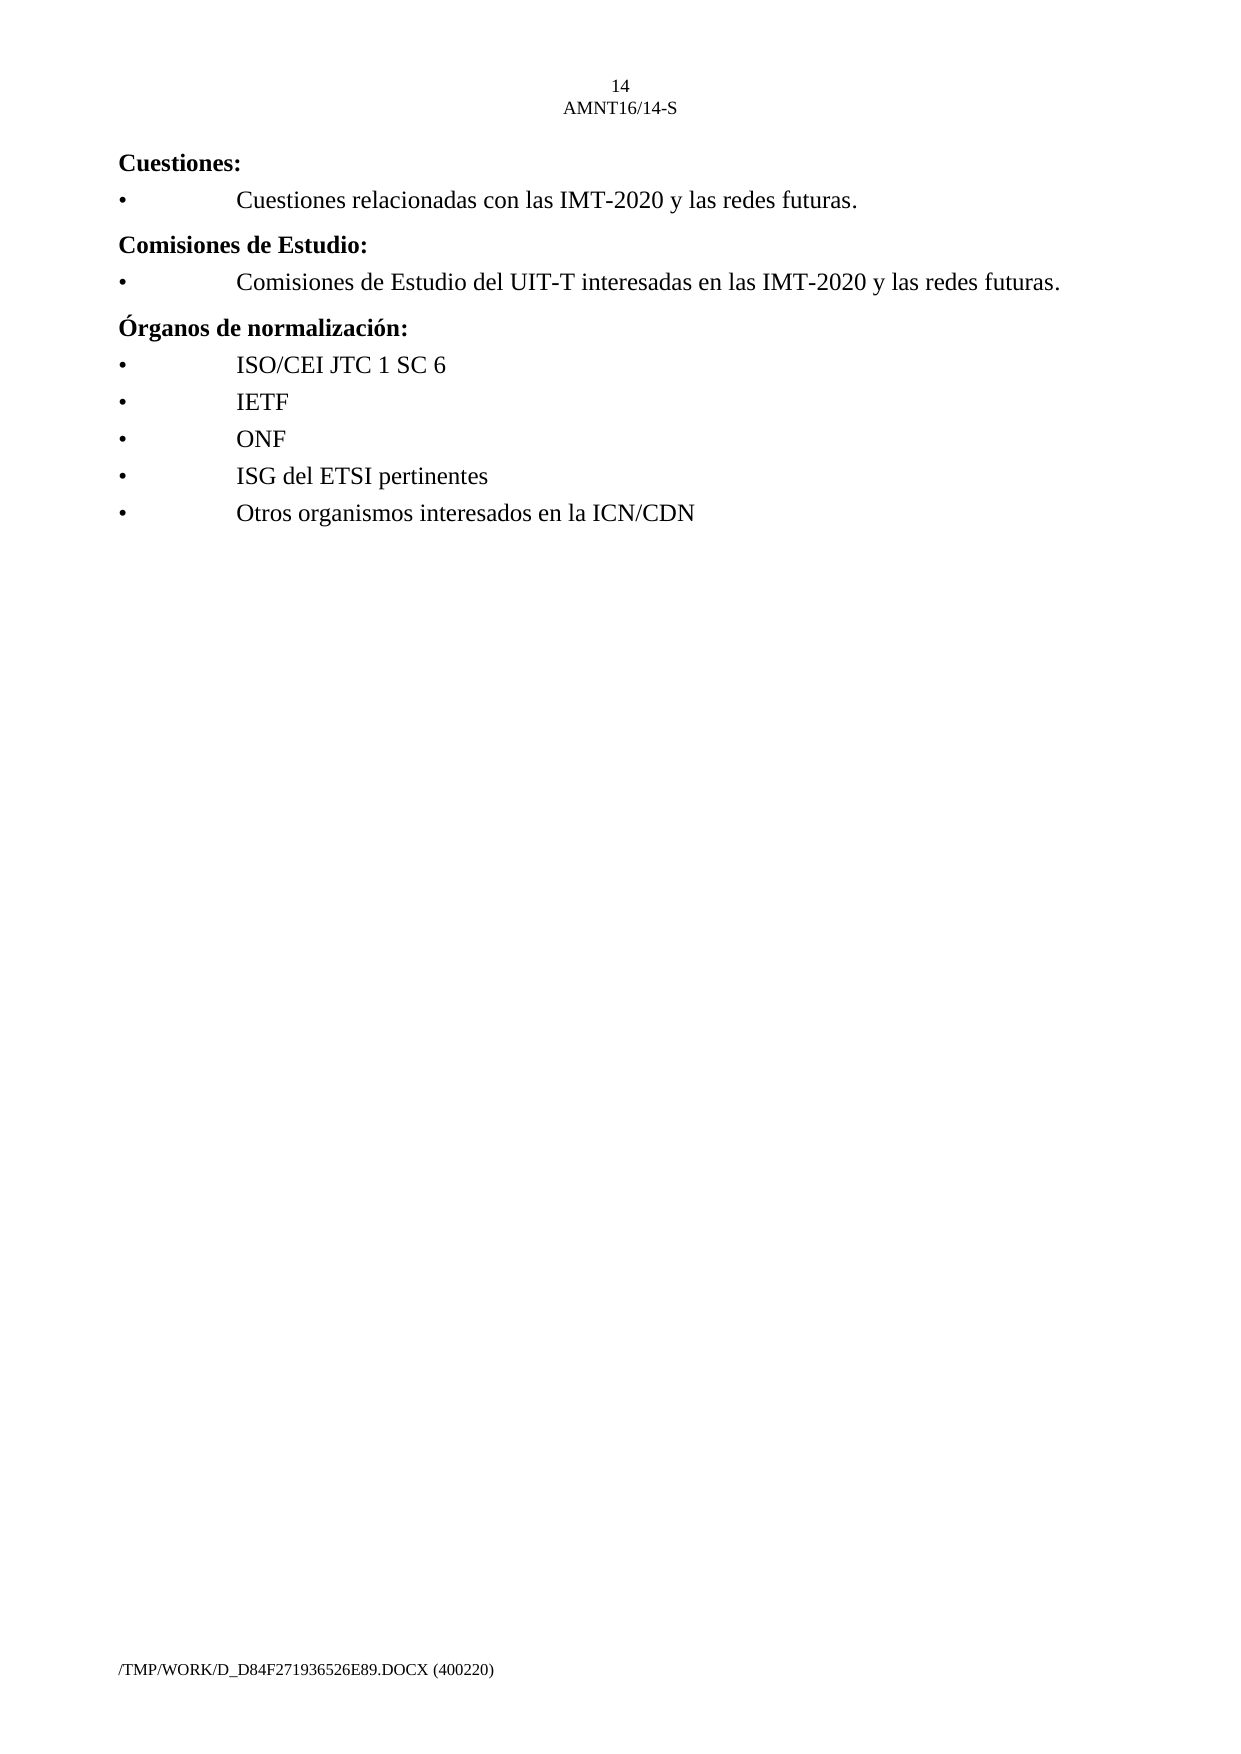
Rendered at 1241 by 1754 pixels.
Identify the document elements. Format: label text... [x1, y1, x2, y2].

text • Comisiones de Estudio del UIT-T interesadas en las IMT-2020 y las redes futuras. [118, 267, 1122, 296]
text • ONF [118, 424, 1122, 453]
text • Cuestiones relacionadas con las IMT-2020 y las redes futuras. [118, 185, 1122, 213]
subtitle Cuestiones: [118, 148, 1122, 176]
text • IETF [118, 387, 1122, 416]
text • ISG del ETSI pertinentes [118, 461, 1122, 490]
text • Otros organismos interesados en la ICN/CDN [118, 498, 1122, 527]
text • ISO/CEI JTC 1 SC 6 [118, 350, 1122, 378]
subtitle Órganos de normalización: [118, 313, 1122, 341]
subtitle Comisiones de Estudio: [118, 230, 1122, 259]
